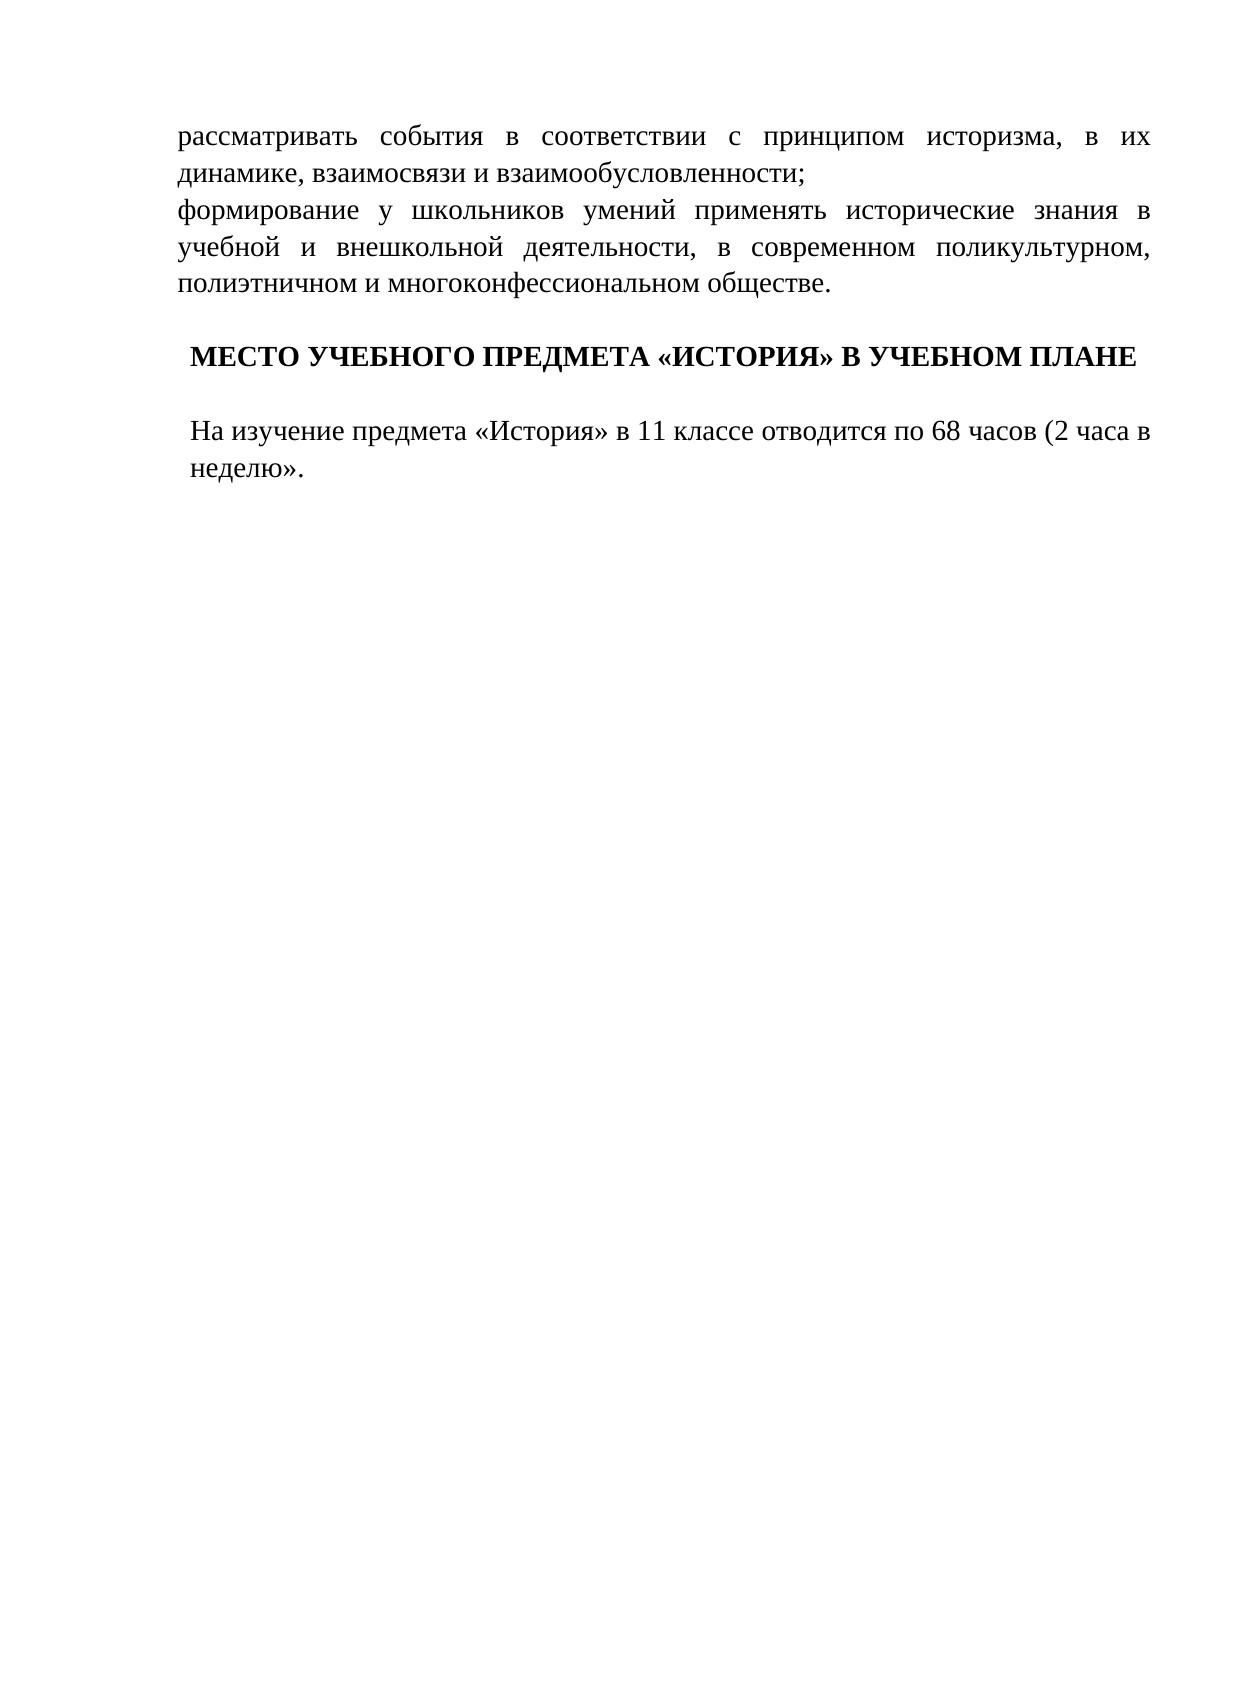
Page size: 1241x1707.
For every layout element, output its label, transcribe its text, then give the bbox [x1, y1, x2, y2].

text формирование у школьников умений применять исторические знания в учебной и внешкольной деятельности, в современном поликультурном, полиэтничном и многоконфессиональном обществе. [177, 192, 1152, 299]
text На изучение предмета «История» в 11 классе отводится по 68 часов (2 часа в неделю». [190, 413, 1152, 483]
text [177, 118, 1152, 188]
text МЕСТО УЧЕБНОГО ПРЕДМЕТА «ИСТОРИЯ» В УЧЕБНОМ ПЛАНЕ [190, 339, 1152, 373]
